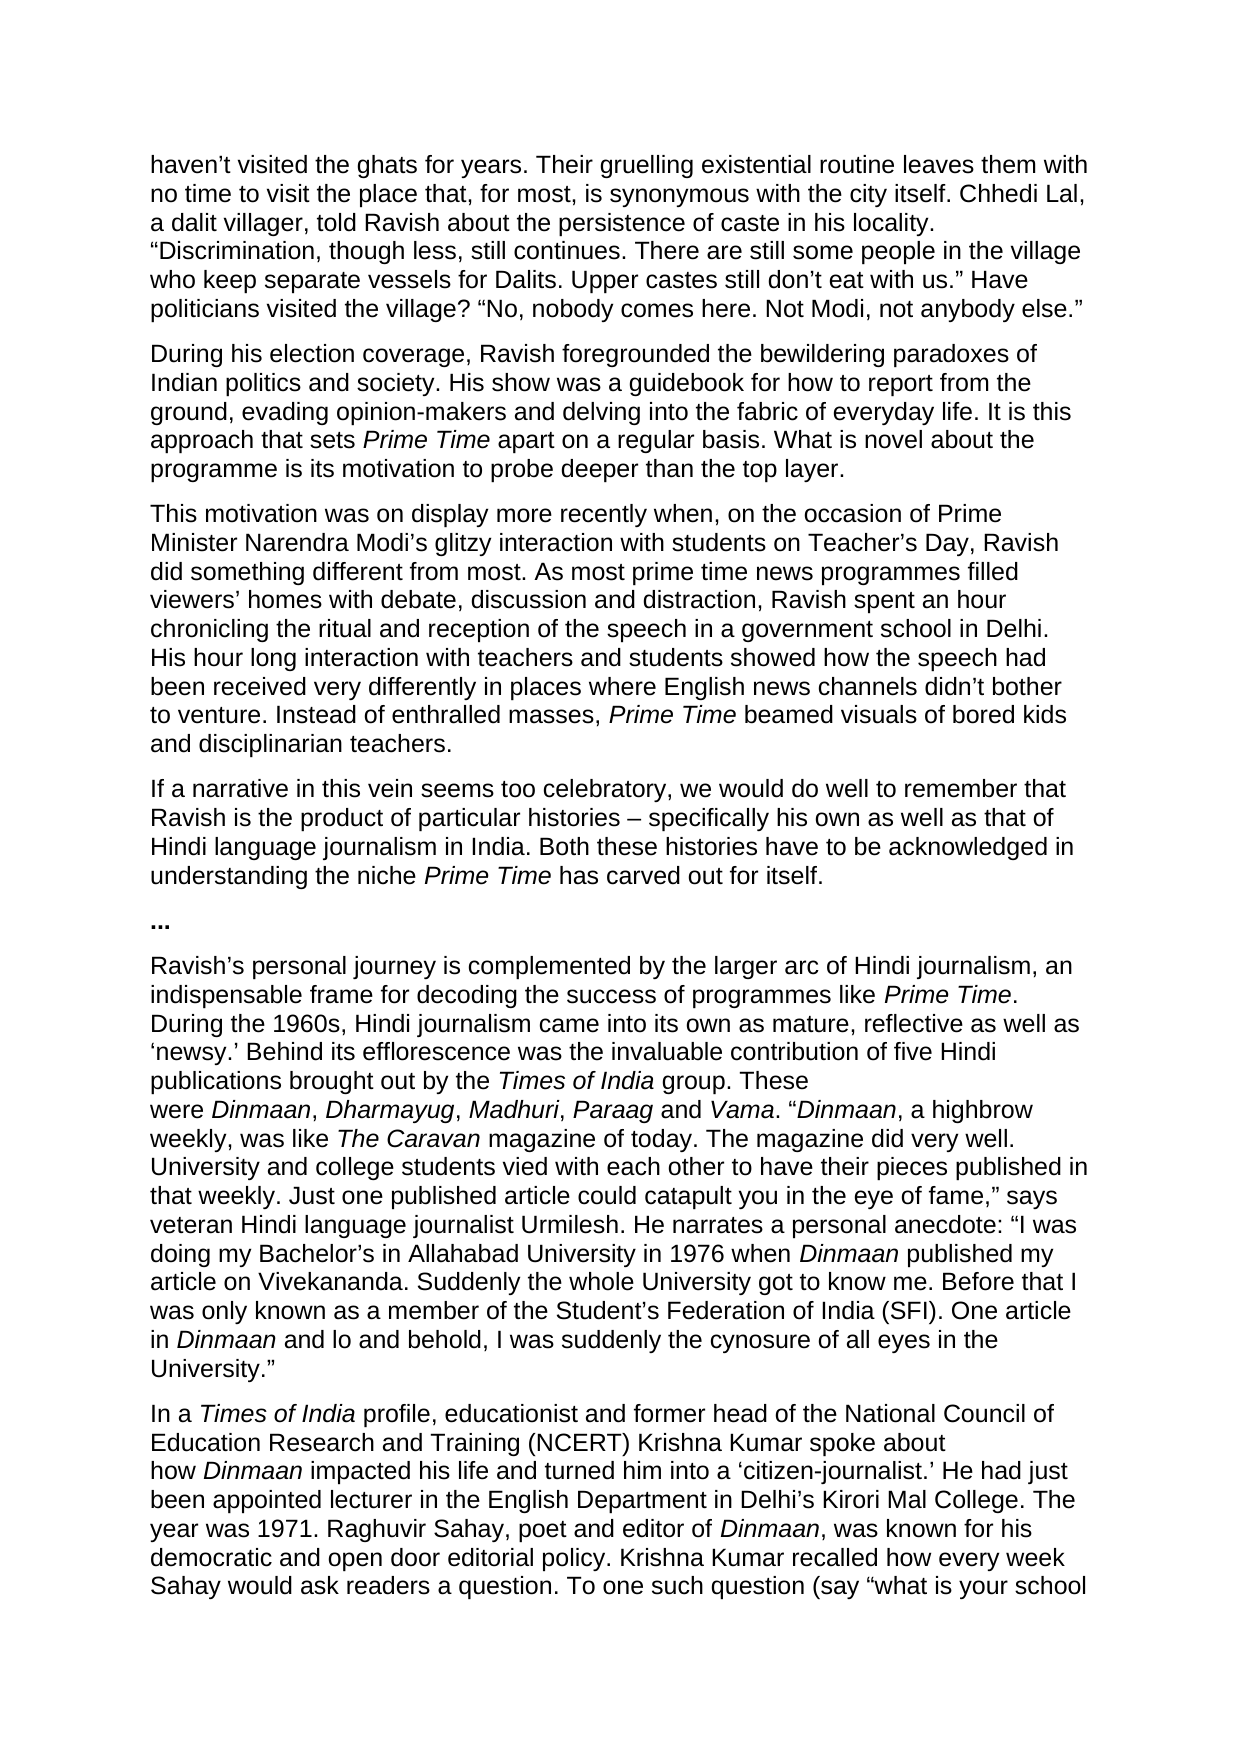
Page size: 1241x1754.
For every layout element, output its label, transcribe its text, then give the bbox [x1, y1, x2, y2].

text During his election coverage, Ravish foregrounded the bewildering paradoxes of Indian politics and society. His show was a guidebook for how to report from the ground, evading opinion-makers and delving into the fabric of everyday life. It is this approach that sets Prime Time apart on a regular basis. What is novel about the programme is its motivation to probe deeper than the top layer. [150, 339, 1090, 483]
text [150, 1399, 1090, 1600]
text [150, 150, 1090, 322]
text ... [150, 906, 1090, 934]
text If a narrative in this vein seems too celebratory, we would do well to remember that Ravish is the product of particular histories – specifically his own as well as that of Hindi language journalism in India. Both these histories have to be acknowledged in understanding the niche Prime Time has carved out for itself. [150, 774, 1090, 889]
text This motivation was on display more recently when, on the occasion of Prime Minister Narendra Modi’s glitzy interaction with students on Teacher’s Day, Ravish did something different from most. As most prime time news programmes filled viewers’ homes with debate, discussion and distraction, Ravish spent an hour chronicling the ritual and reception of the speech in a government school in Delhi. His hour long interaction with teachers and students showed how the speech had been received very differently in places where English news channels didn’t bother to venture. Instead of enthralled masses, Prime Time beamed visuals of bored kids and disciplinarian teachers. [150, 499, 1090, 758]
text Ravish’s personal journey is complemented by the larger arc of Hindi journalism, an indispensable frame for decoding the success of programmes like Prime Time. During the 1960s, Hindi journalism came into its own as mature, reflective as well as ‘newsy.’ Behind its efflorescence was the invaluable contribution of five Hindi publications brought out by the Times of India group. These were Dinmaan, Dharmayug, Madhuri, Paraag and Vama. “Dinmaan, a highbrow weekly, was like The Caravan magazine of today. The magazine did very well. University and college students vied with each other to have their pieces published in that weekly. Just one published article could catapult you in the eye of fame,” says veteran Hindi language journalist Urmilesh. He narrates a personal anecdote: “I was doing my Bachelor’s in Allahabad University in 1976 when Dinmaan published my article on Vivekananda. Suddenly the whole University got to know me. Before that I was only known as a member of the Student’s Federation of India (SFI). One article in Dinmaan and lo and behold, I was suddenly the cynosure of all eyes in the University.” [150, 951, 1090, 1382]
